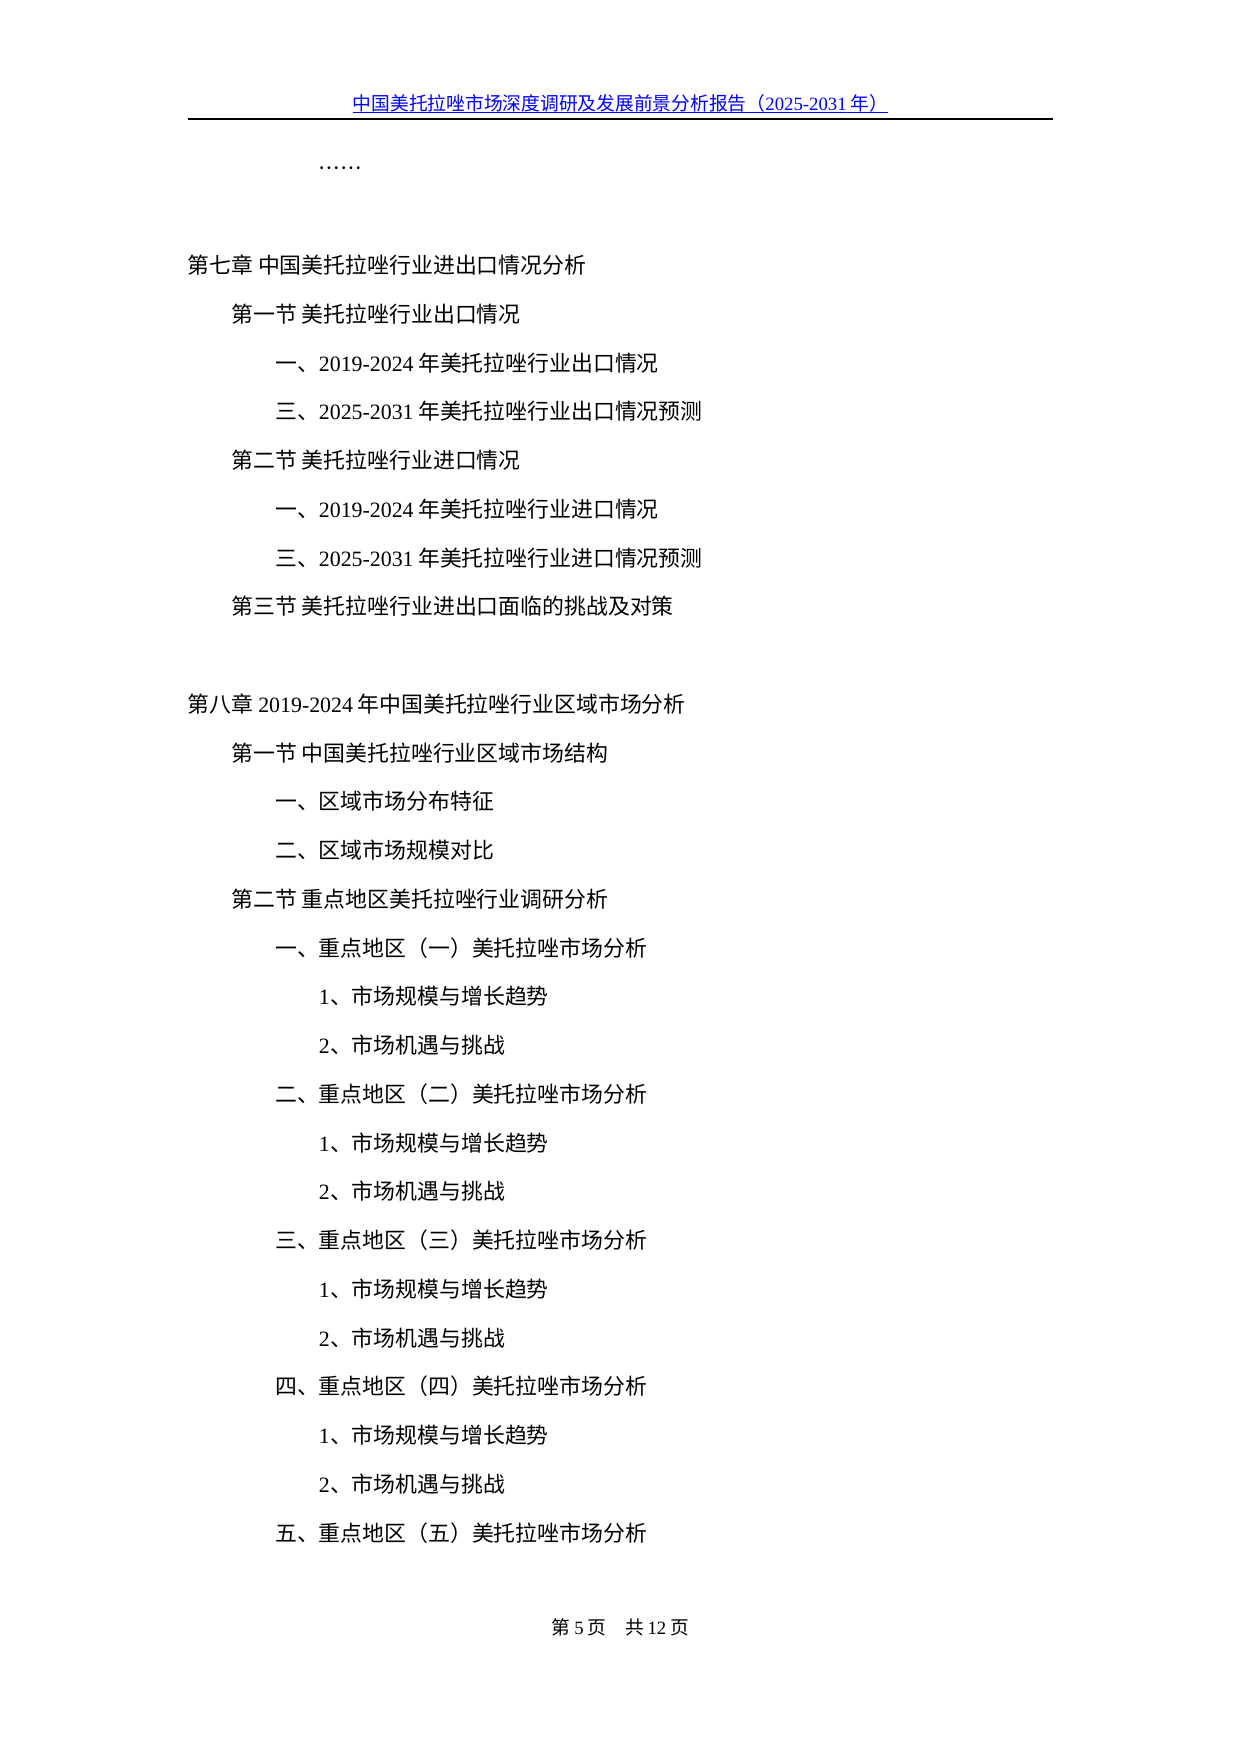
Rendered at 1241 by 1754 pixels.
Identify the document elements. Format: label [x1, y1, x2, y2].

text [187, 150, 1053, 1548]
